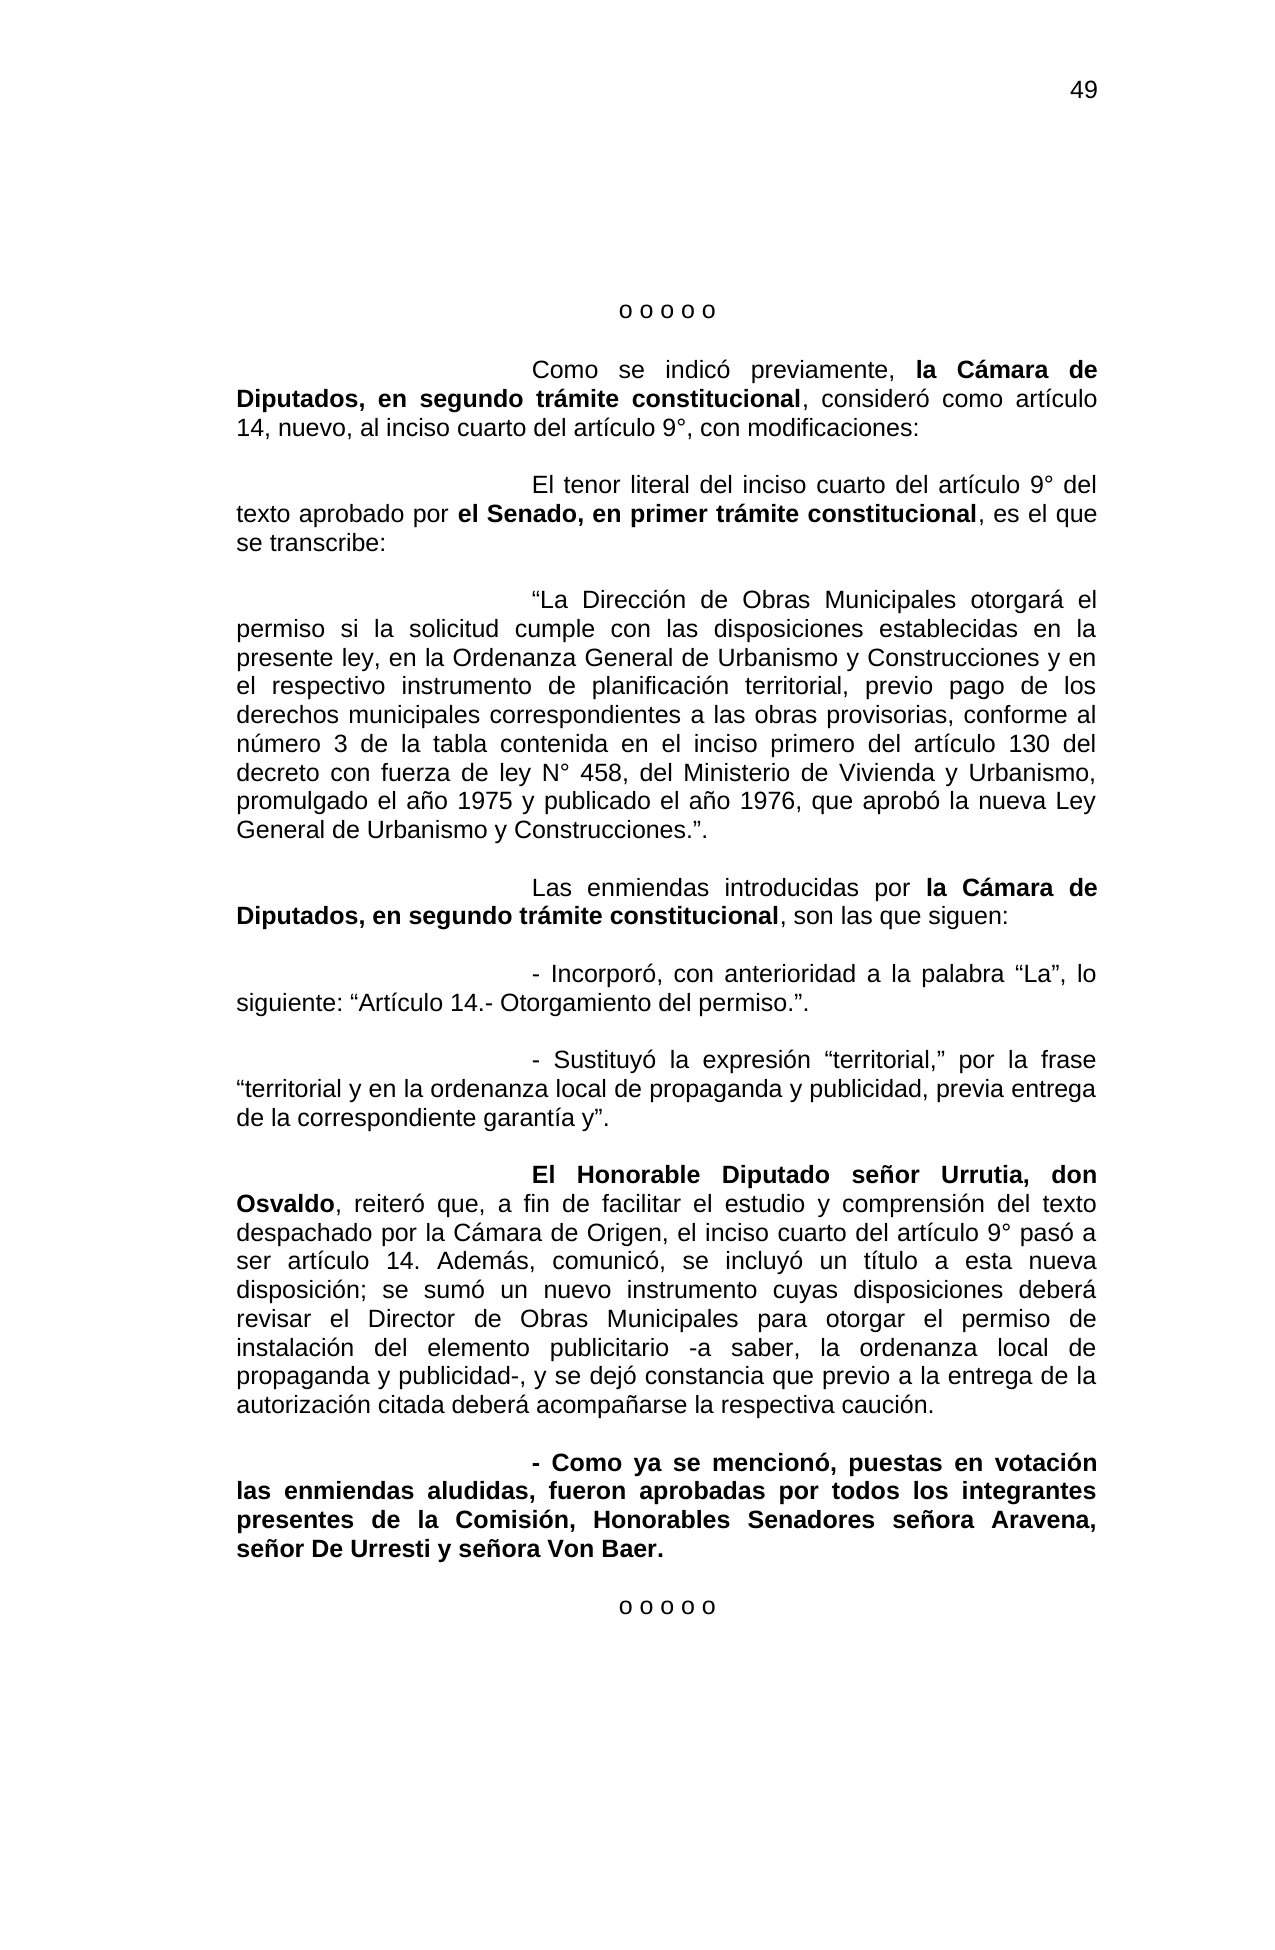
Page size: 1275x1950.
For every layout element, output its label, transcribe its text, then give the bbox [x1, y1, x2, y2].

text o o o o o [236, 1591, 1098, 1620]
text Las enmiendas introducidas por la Cámara de Diputados, en segundo trámite constitucional, son las que siguen: [236, 873, 1098, 930]
text “La Dirección de Obras Municipales otorgará el permiso si la solicitud cumple con las disposiciones establecidas en la presente ley, en la Ordenanza General de Urbanismo y Construcciones y en el respectivo instrumento de planificación territorial, previo pago de los derechos municipales correspondientes a las obras provisorias, conforme al número 3 de la tabla contenida en el inciso primero del artículo 130 del decreto con fuerza de ley N° 458, del Ministerio de Vivienda y Urbanismo, promulgado el año 1975 y publicado el año 1976, que aprobó la nueva Ley General de Urbanismo y Construcciones.”. [236, 585, 1098, 844]
text Como se indicó previamente, la Cámara de Diputados, en segundo trámite constitucional, consideró como artículo 14, nuevo, al inciso cuarto del artículo 9°, con modificaciones: [236, 355, 1098, 441]
text - Incorporó, con anterioridad a la palabra “La”, lo siguiente: “Artículo 14.- Otorgamiento del permiso.”. [236, 959, 1098, 1016]
text o o o o o [236, 295, 1098, 324]
text El Honorable Diputado señor Urrutia, don Osvaldo, reiteró que, a fin de facilitar el estudio y comprensión del texto despachado por la Cámara de Origen, el inciso cuarto del artículo 9° pasó a ser artículo 14. Además, comunicó, se incluyó un título a esta nueva disposición; se sumó un nuevo instrumento cuyas disposiciones deberá revisar el Director de Obras Municipales para otorgar el permiso de instalación del elemento publicitario -a saber, la ordenanza local de propaganda y publicidad-, y se dejó constancia que previo a la entrega de la autorización citada deberá acompañarse la respectiva caución. [236, 1160, 1098, 1419]
text - Como ya se mencionó, puestas en votación las enmiendas aludidas, fueron aprobadas por todos los integrantes presentes de la Comisión, Honorables Senadores señora Aravena, señor De Urresti y señora Von Baer. [236, 1448, 1098, 1563]
text - Sustituyó la expresión “territorial,” por la frase “territorial y en la ordenanza local de propaganda y publicidad, previa entrega de la correspondiente garantía y”. [236, 1045, 1098, 1131]
text El tenor literal del inciso cuarto del artículo 9° del texto aprobado por el Senado, en primer trámite constitucional, es el que se transcribe: [236, 470, 1098, 556]
